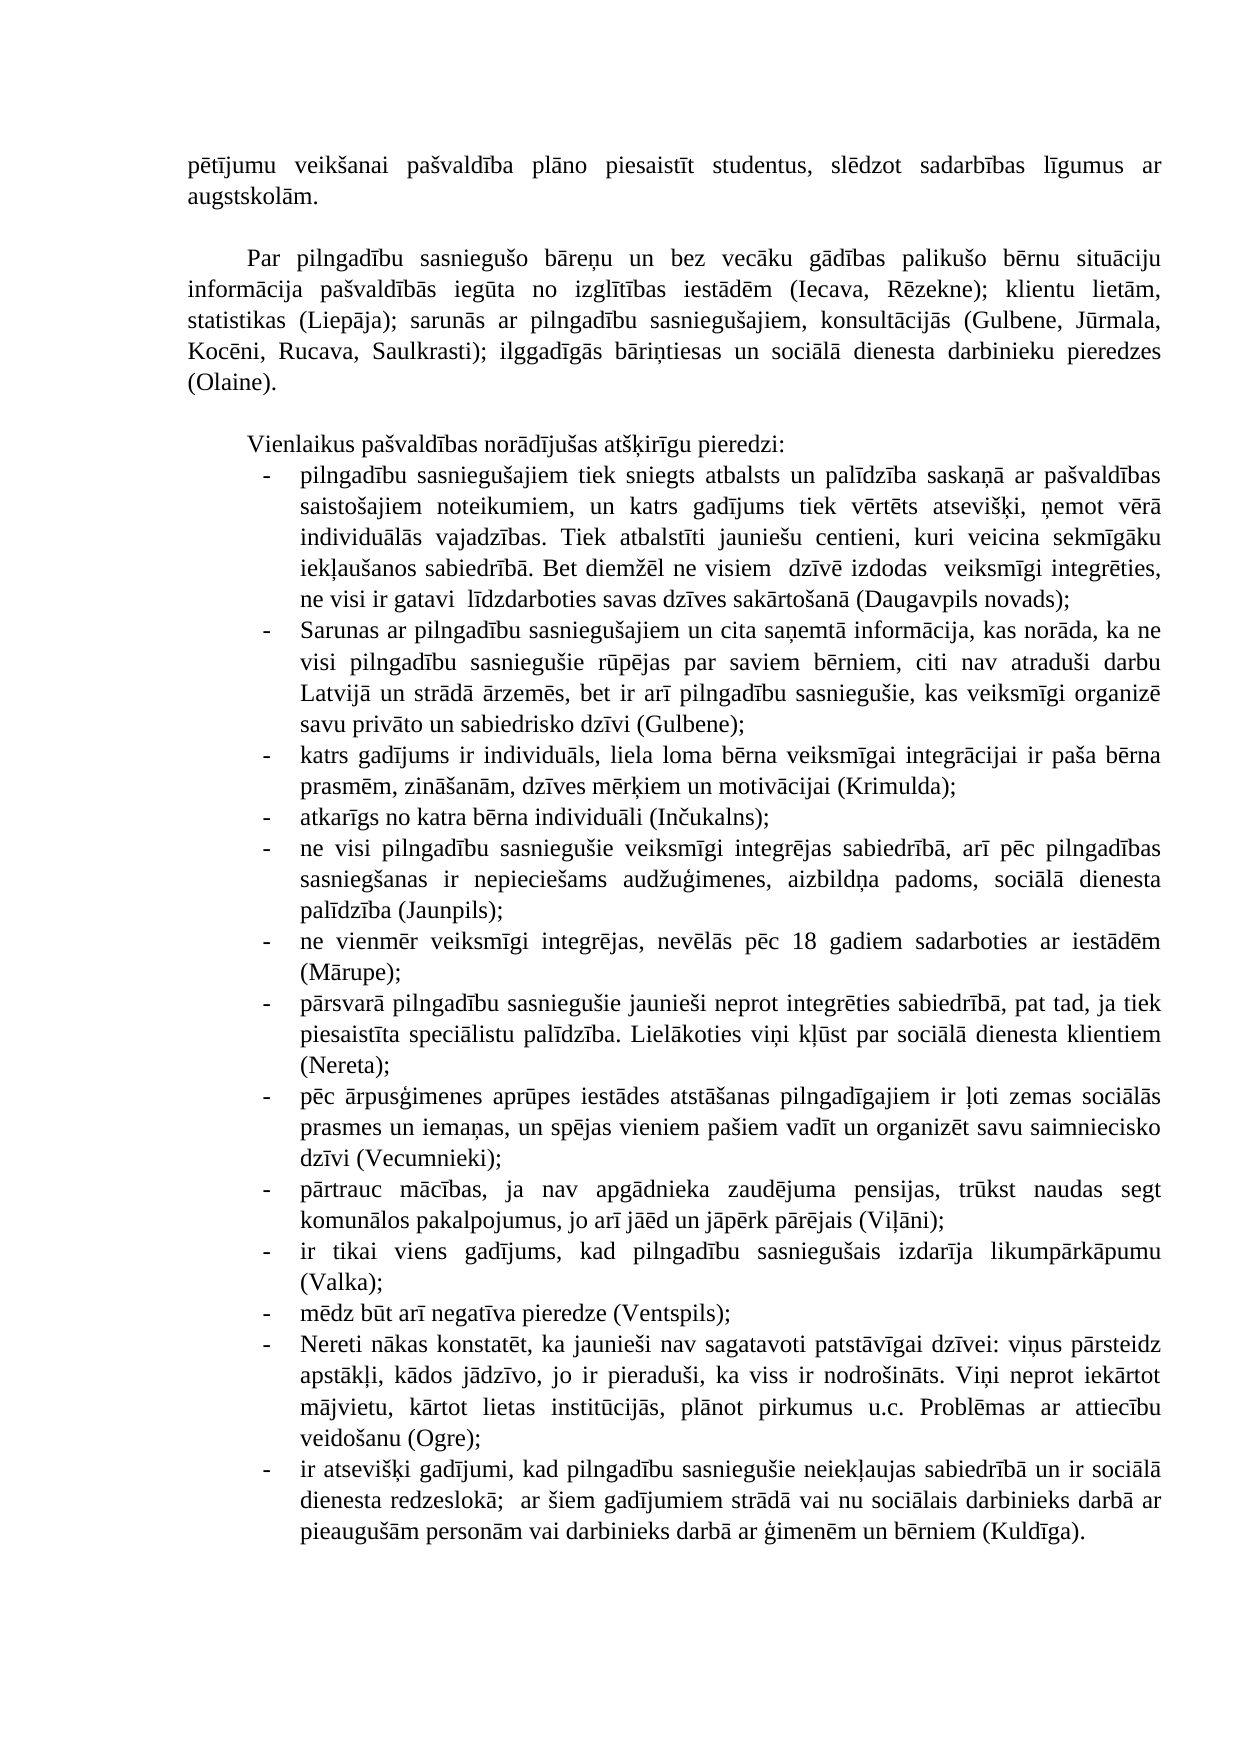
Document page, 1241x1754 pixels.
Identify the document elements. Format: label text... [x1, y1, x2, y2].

list Par pilngadību sasniegušo bāreņu un bez vecāku gādības palikušo bērnu situāciju informācija pašvaldībās iegūta no izglītības iestādēm (Iecava, Rēzekne); klientu lietām, statistikas (Liepāja); sarunās ar pilngadību sasniegušajiem, konsultācijās (Gulbene, Jūrmala, Kocēni, Rucava, Saulkrasti); ilggadīgās bāriņtiesas un sociālā dienesta darbinieku pieredzes (Olaine). [187, 243, 1162, 396]
list pārtrauc mācības, ja nav apgādnieka zaudējuma pensijas, trūkst naudas segt komunālos pakalpojumus, jo arī jāēd un jāpērk pārējais (Viļāni); [262, 1174, 1162, 1234]
list ir atsevišķi gadījumi, kad pilngadību sasniegušie neiekļaujas sabiedrībā un ir sociālā dienesta redzeslokā; ar šiem gadījumiem strādā vai nu sociālais darbinieks darbā ar pieaugušām personām vai darbinieks darbā ar ģimenēm un bērniem (Kuldīga). [262, 1454, 1162, 1544]
list atkarīgs no katra bērna individuāli (Inčukalns); [262, 802, 1162, 831]
list mēdz būt arī negatīva pieredze (Ventspils); [262, 1298, 1162, 1327]
list katrs gadījums ir individuāls, liela loma bērna veiksmīgai integrācijai ir paša bērna prasmēm, zināšanām, dzīves mērķiem un motivācijai (Krimulda); [262, 740, 1162, 799]
list ir tikai viens gadījums, kad pilngadību sasniegušais izdarīja likumpārkāpumu (Valka); [262, 1236, 1162, 1296]
list ne vienmēr veiksmīgi integrējas, nevēlās pēc 18 gadiem sadarboties ar iestādēm (Mārupe); [262, 926, 1162, 986]
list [187, 150, 1162, 210]
list pārsvarā pilngadību sasniegušie jaunieši neprot integrēties sabiedrībā, pat tad, ja tiek piesaistīta speciālistu palīdzība. Lielākoties viņi kļūst par sociālā dienesta klientiem (Nereta); [262, 988, 1162, 1079]
list Vienlaikus pašvaldības norādījušas atšķirīgu pieredzi: [187, 429, 1162, 458]
list ne visi pilngadību sasniegušie veiksmīgi integrējas sabiedrībā, arī pēc pilngadības sasniegšanas ir nepieciešams audžuģimenes, aizbildņa padoms, sociālā dienesta palīdzība (Jaunpils); [262, 833, 1162, 924]
list pēc ārpusģimenes aprūpes iestādes atstāšanas pilngadīgajiem ir ļoti zemas sociālās prasmes un iemaņas, un spējas vieniem pašiem vadīt un organizēt savu saimniecisko dzīvi (Vecumnieki); [262, 1081, 1162, 1172]
list pilngadību sasniegušajiem tiek sniegts atbalsts un palīdzība saskaņā ar pašvaldības saistošajiem noteikumiem, un katrs gadījums tiek vērtēts atsevišķi, ņemot vērā individuālās vajadzības. Tiek atbalstīti jauniešu centieni, kuri veicina sekmīgāku iekļaušanos sabiedrībā. Bet diemžēl ne visiem dzīvē izdodas veiksmīgi integrēties, ne visi ir gatavi līdzdarboties savas dzīves sakārtošanā (Daugavpils novads); [262, 460, 1162, 613]
list Nereti nākas konstatēt, ka jaunieši nav sagatavoti patstāvīgai dzīvei: viņus pārsteidz apstākļi, kādos jādzīvo, jo ir pieraduši, ka viss ir nodrošināts. Viņi neprot iekārtot mājvietu, kārtot lietas institūcijās, plānot pirkumus u.c. Problēmas ar attiecību veidošanu (Ogre); [262, 1329, 1162, 1451]
list Sarunas ar pilngadību sasniegušajiem un cita saņemtā informācija, kas norāda, ka ne visi pilngadību sasniegušie rūpējas par saviem bērniem, citi nav atraduši darbu Latvijā un strādā ārzemēs, bet ir arī pilngadību sasniegušie, kas veiksmīgi organizē savu privāto un sabiedrisko dzīvi (Gulbene); [262, 616, 1162, 737]
